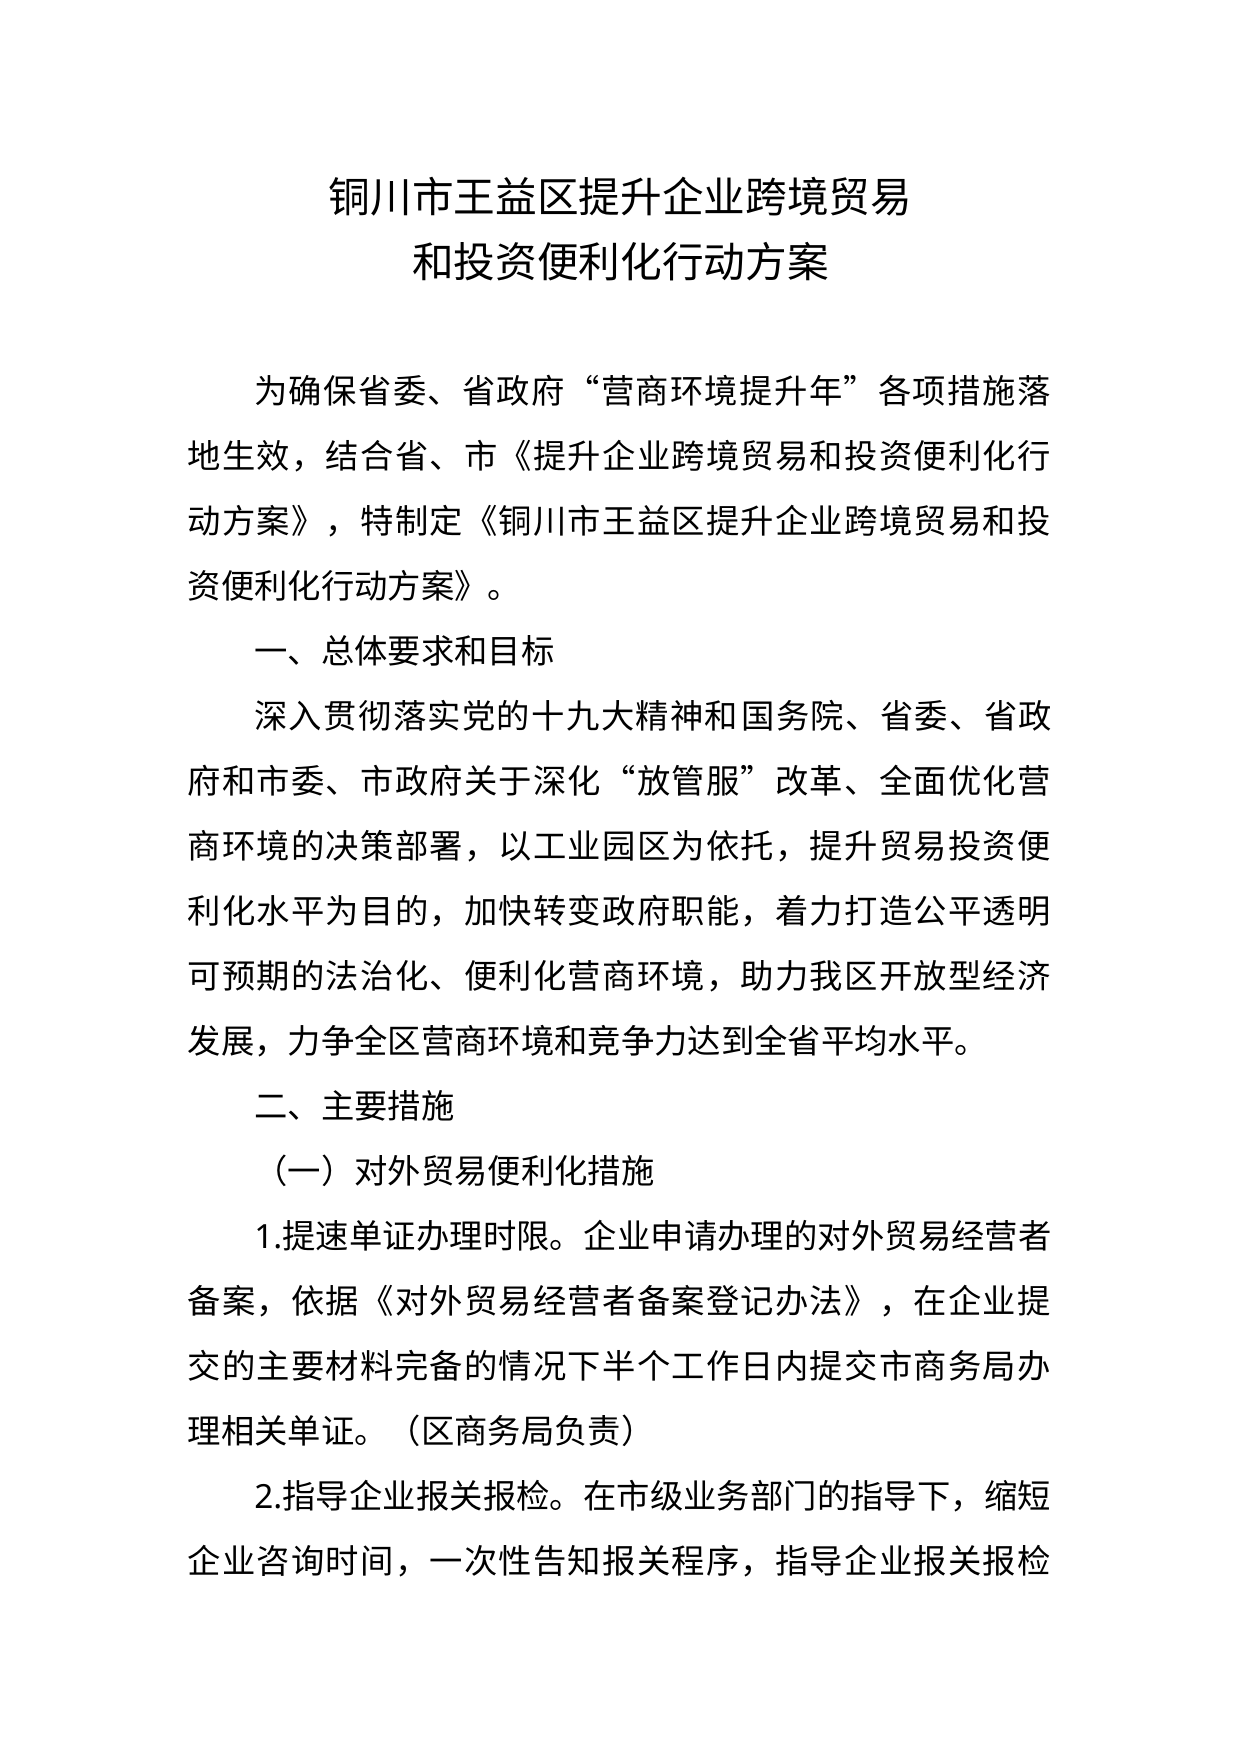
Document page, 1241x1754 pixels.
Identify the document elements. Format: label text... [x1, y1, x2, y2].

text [187, 1462, 1053, 1592]
text 铜川市王益区提升企业跨境贸易 [187, 162, 1053, 227]
text 1.提速单证办理时限。企业申请办理的对外贸易经营者备案，依据《对外贸易经营者备案登记办法》，在企业提交的主要材料完备的情况下半个工作日内提交市商务局办理相关单证。（区商务局负责） [187, 1202, 1053, 1462]
text （一）对外贸易便利化措施 [187, 1137, 1053, 1202]
text 深入贯彻落实党的十九大精神和国务院、省委、省政府和市委、市政府关于深化“放管服”改革、全面优化营商环境的决策部署，以工业园区为依托，提升贸易投资便利化水平为目的，加快转变政府职能，着力打造公平透明、可预期的法治化、便利化营商环境，助力我区开放型经济发展，力争全区营商环境和竞争力达到全省平均水平。 [187, 682, 1053, 1072]
text 一、总体要求和目标 [187, 617, 1053, 682]
text 为确保省委、省政府“营商环境提升年”各项措施落地生效，结合省、市《提升企业跨境贸易和投资便利化行动方案》，特制定《铜川市王益区提升企业跨境贸易和投资便利化行动方案》。 [187, 357, 1053, 617]
text 和投资便利化行动方案 [187, 227, 1053, 292]
text 二、主要措施 [187, 1072, 1053, 1137]
